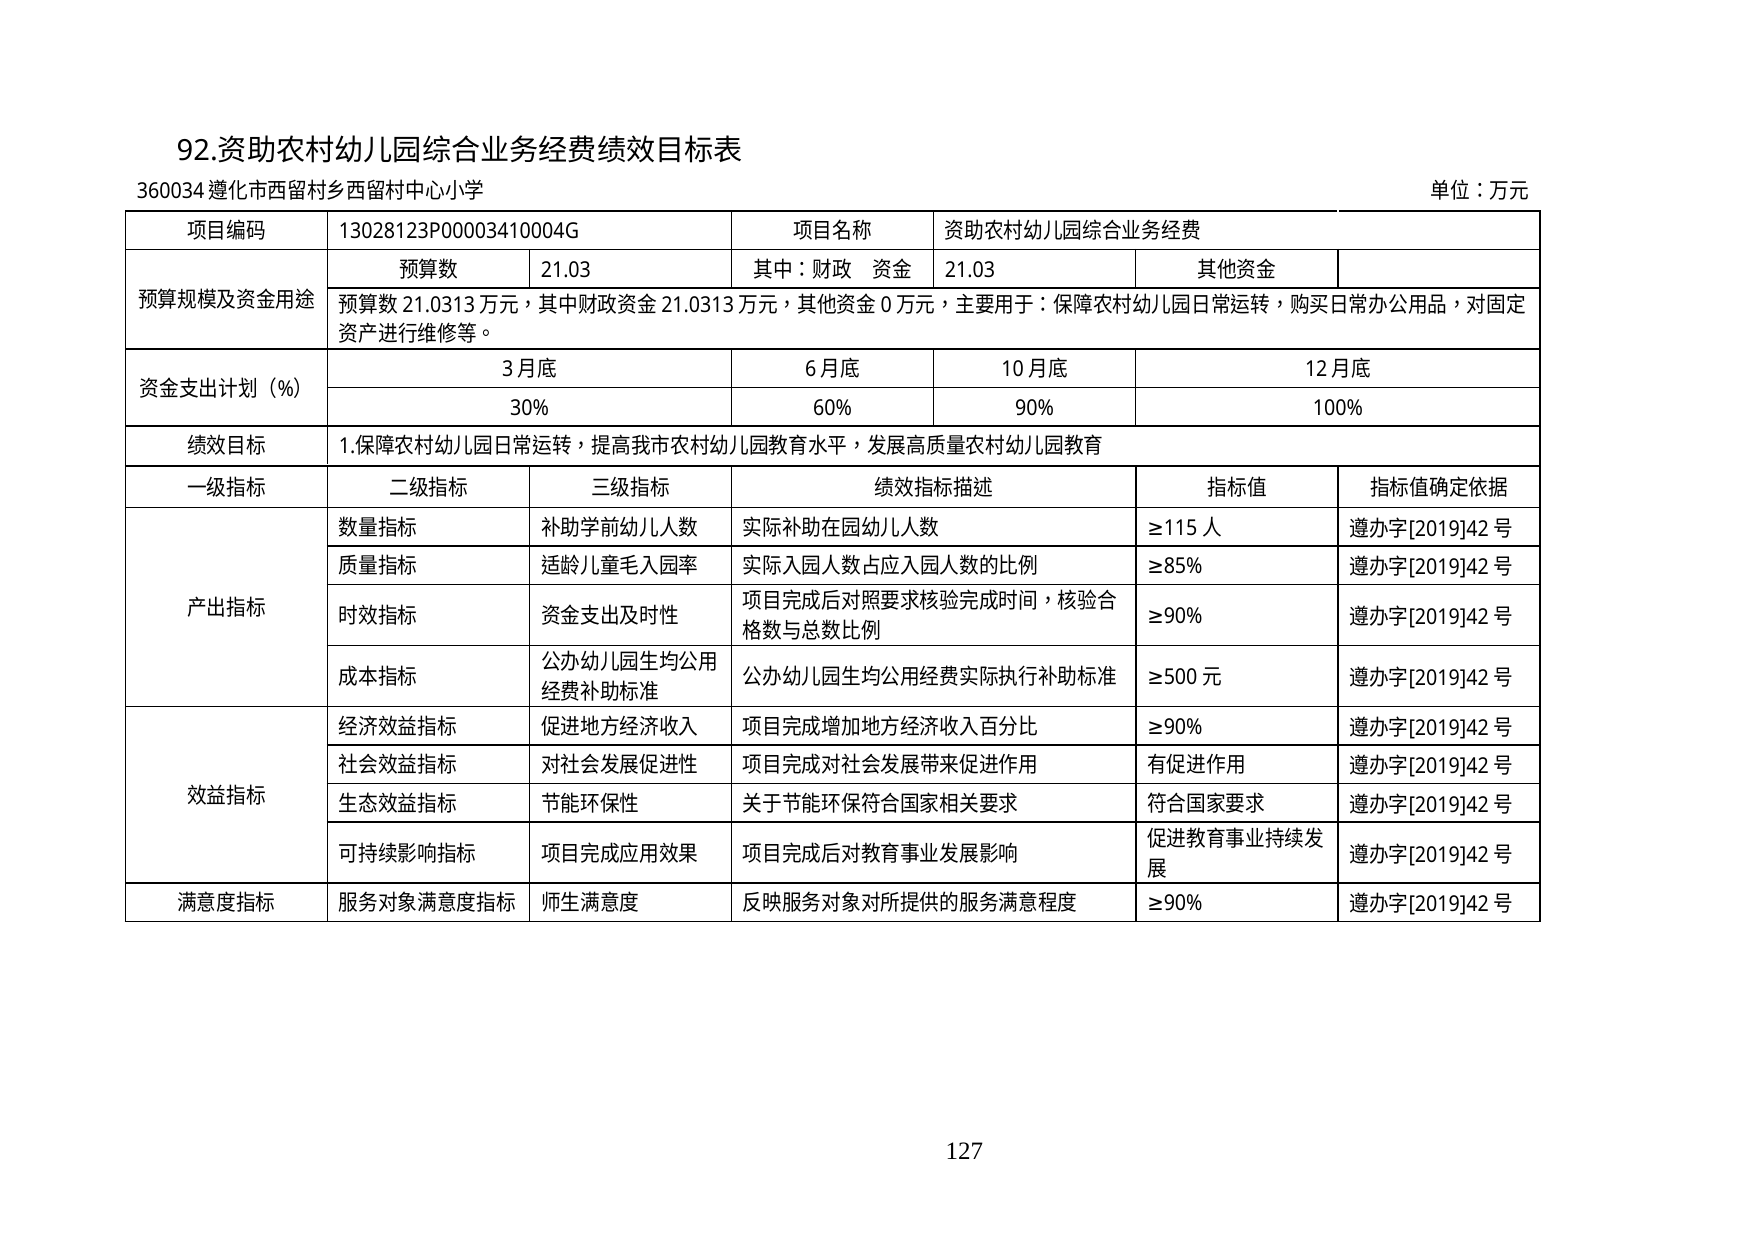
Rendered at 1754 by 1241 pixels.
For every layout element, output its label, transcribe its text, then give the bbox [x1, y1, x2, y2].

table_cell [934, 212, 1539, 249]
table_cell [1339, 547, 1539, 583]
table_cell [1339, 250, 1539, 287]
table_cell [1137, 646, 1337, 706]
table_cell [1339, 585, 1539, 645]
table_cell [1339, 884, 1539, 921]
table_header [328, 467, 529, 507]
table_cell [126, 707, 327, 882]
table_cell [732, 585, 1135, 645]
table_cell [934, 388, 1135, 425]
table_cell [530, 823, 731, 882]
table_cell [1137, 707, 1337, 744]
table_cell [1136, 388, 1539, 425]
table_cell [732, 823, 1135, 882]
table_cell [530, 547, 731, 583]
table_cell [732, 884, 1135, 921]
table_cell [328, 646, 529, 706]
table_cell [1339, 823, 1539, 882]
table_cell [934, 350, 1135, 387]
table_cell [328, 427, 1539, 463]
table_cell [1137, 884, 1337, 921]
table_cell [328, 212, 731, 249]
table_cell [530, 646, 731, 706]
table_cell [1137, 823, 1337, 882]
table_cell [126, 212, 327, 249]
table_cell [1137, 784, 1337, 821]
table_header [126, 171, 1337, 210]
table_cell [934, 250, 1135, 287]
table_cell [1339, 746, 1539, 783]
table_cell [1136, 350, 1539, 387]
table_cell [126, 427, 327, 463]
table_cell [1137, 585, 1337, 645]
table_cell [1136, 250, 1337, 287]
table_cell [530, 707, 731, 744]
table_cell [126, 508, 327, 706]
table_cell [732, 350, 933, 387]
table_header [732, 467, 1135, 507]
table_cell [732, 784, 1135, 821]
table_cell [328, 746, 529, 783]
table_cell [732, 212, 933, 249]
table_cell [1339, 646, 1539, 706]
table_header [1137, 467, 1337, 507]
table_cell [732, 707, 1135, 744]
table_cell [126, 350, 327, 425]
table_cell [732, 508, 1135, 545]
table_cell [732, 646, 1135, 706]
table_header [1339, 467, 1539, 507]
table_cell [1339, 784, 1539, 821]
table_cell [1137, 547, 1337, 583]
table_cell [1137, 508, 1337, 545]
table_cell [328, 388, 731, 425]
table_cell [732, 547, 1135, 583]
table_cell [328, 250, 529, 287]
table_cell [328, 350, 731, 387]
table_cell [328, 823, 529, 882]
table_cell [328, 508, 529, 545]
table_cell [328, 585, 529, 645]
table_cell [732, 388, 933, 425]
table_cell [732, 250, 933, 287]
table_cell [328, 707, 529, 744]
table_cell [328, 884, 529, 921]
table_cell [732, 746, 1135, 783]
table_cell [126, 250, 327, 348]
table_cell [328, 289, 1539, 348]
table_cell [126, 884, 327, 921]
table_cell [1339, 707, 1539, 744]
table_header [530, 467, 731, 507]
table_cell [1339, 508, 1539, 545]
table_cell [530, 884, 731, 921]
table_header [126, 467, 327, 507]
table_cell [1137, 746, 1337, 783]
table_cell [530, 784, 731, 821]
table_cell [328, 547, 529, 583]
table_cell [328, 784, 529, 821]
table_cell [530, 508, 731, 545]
text 92.资助农村幼儿园综合业务经费绩效目标表 [118, 129, 1547, 169]
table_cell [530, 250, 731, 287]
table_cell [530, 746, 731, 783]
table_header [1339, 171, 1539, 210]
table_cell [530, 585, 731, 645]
